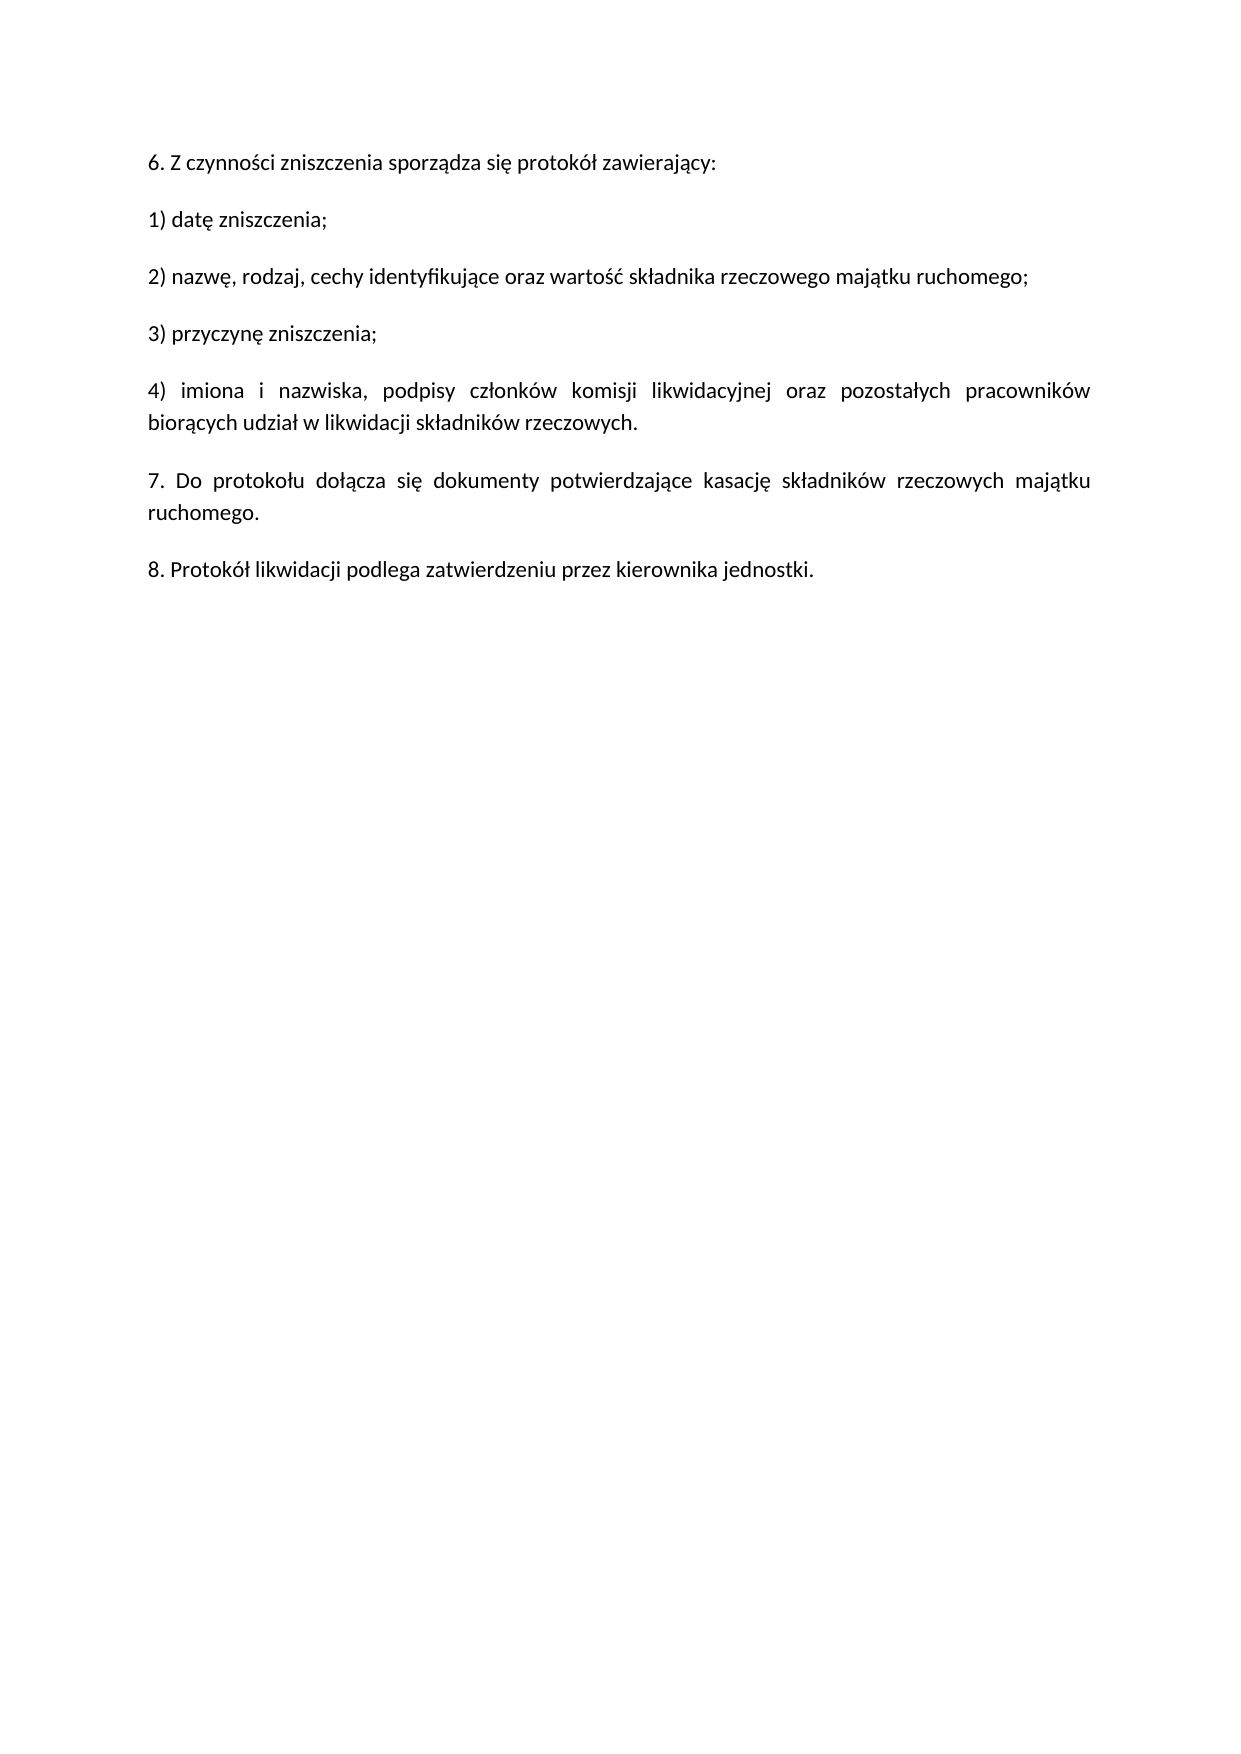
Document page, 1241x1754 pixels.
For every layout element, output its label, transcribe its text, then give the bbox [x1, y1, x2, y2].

text 7. Do protokołu dołącza się dokumenty potwierdzające kasację składników rzeczowych majątku ruchomego. [148, 466, 1093, 526]
text 4) imiona i nazwiska, podpisy członków komisji likwidacyjnej oraz pozostałych pracowników biorących udział w likwidacji składników rzeczowych. [148, 376, 1093, 437]
text 8. Protokół likwidacji podlega zatwierdzeniu przez kierownika jednostki. [148, 555, 1093, 583]
text 6. Z czynności zniszczenia sporządza się protokół zawierający: [148, 148, 1093, 176]
text 2) nazwę, rodzaj, cechy identyfikujące oraz wartość składnika rzeczowego majątku ruchomego; [148, 262, 1093, 290]
text 3) przyczynę zniszczenia; [148, 319, 1093, 347]
text 1) datę zniszczenia; [148, 205, 1093, 233]
